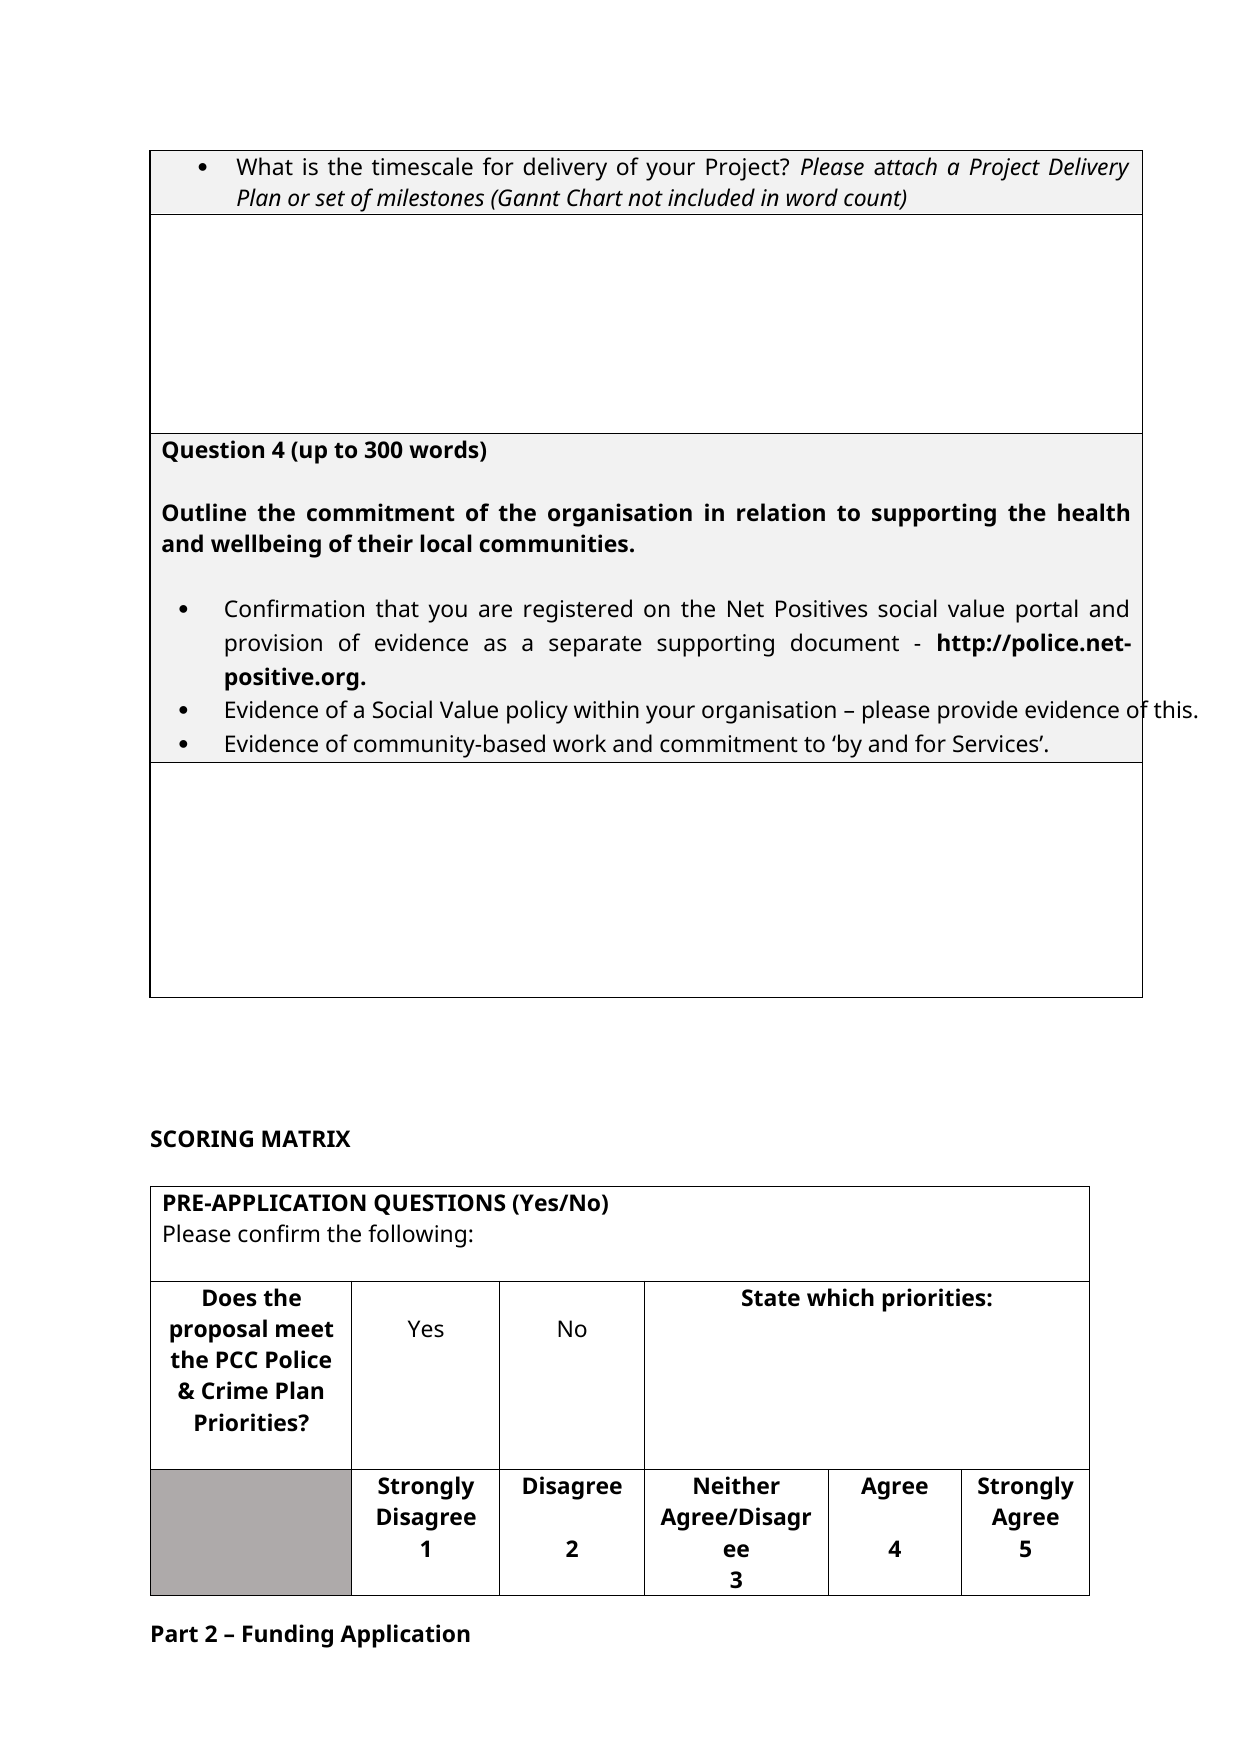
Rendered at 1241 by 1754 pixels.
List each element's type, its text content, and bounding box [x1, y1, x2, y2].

table_cell Disagree 2 [500, 1470, 644, 1595]
table_cell [151, 1470, 351, 1595]
table_cell Strongly Agree 5 [962, 1470, 1089, 1595]
table_cell State which priorities: [645, 1282, 1089, 1469]
table_cell Agree 4 [829, 1470, 961, 1595]
table_cell Question 4 (up to 300 words) Outline the commitment of the organisation in relation to supporting the health and wellbeing of their local communities. Confirmation that you are registered on the Net Positives social value portal and provision of evidence as a separate supporting document - http://police.net-positive.org. Evidence of a Social Value policy within your organisation – please provide evidence of this. Evidence of community-based work and commitment to ‘by and for Services’. [151, 434, 1142, 762]
table_cell No [500, 1282, 644, 1469]
table_cell Neither Agree/Disagree 3 [645, 1470, 828, 1595]
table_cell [151, 151, 1142, 213]
table_cell Strongly Disagree 1 [352, 1470, 499, 1595]
text SCORING MATRIX [150, 1123, 1090, 1154]
table_cell Does the proposal meet the PCC Police & Crime Plan Priorities? [151, 1282, 351, 1469]
table_cell [151, 215, 1142, 433]
table_cell [151, 763, 1142, 997]
table_cell Yes [352, 1282, 499, 1469]
table_header PRE-APPLICATION QUESTIONS (Yes/No) Please confirm the following: [151, 1187, 1089, 1281]
